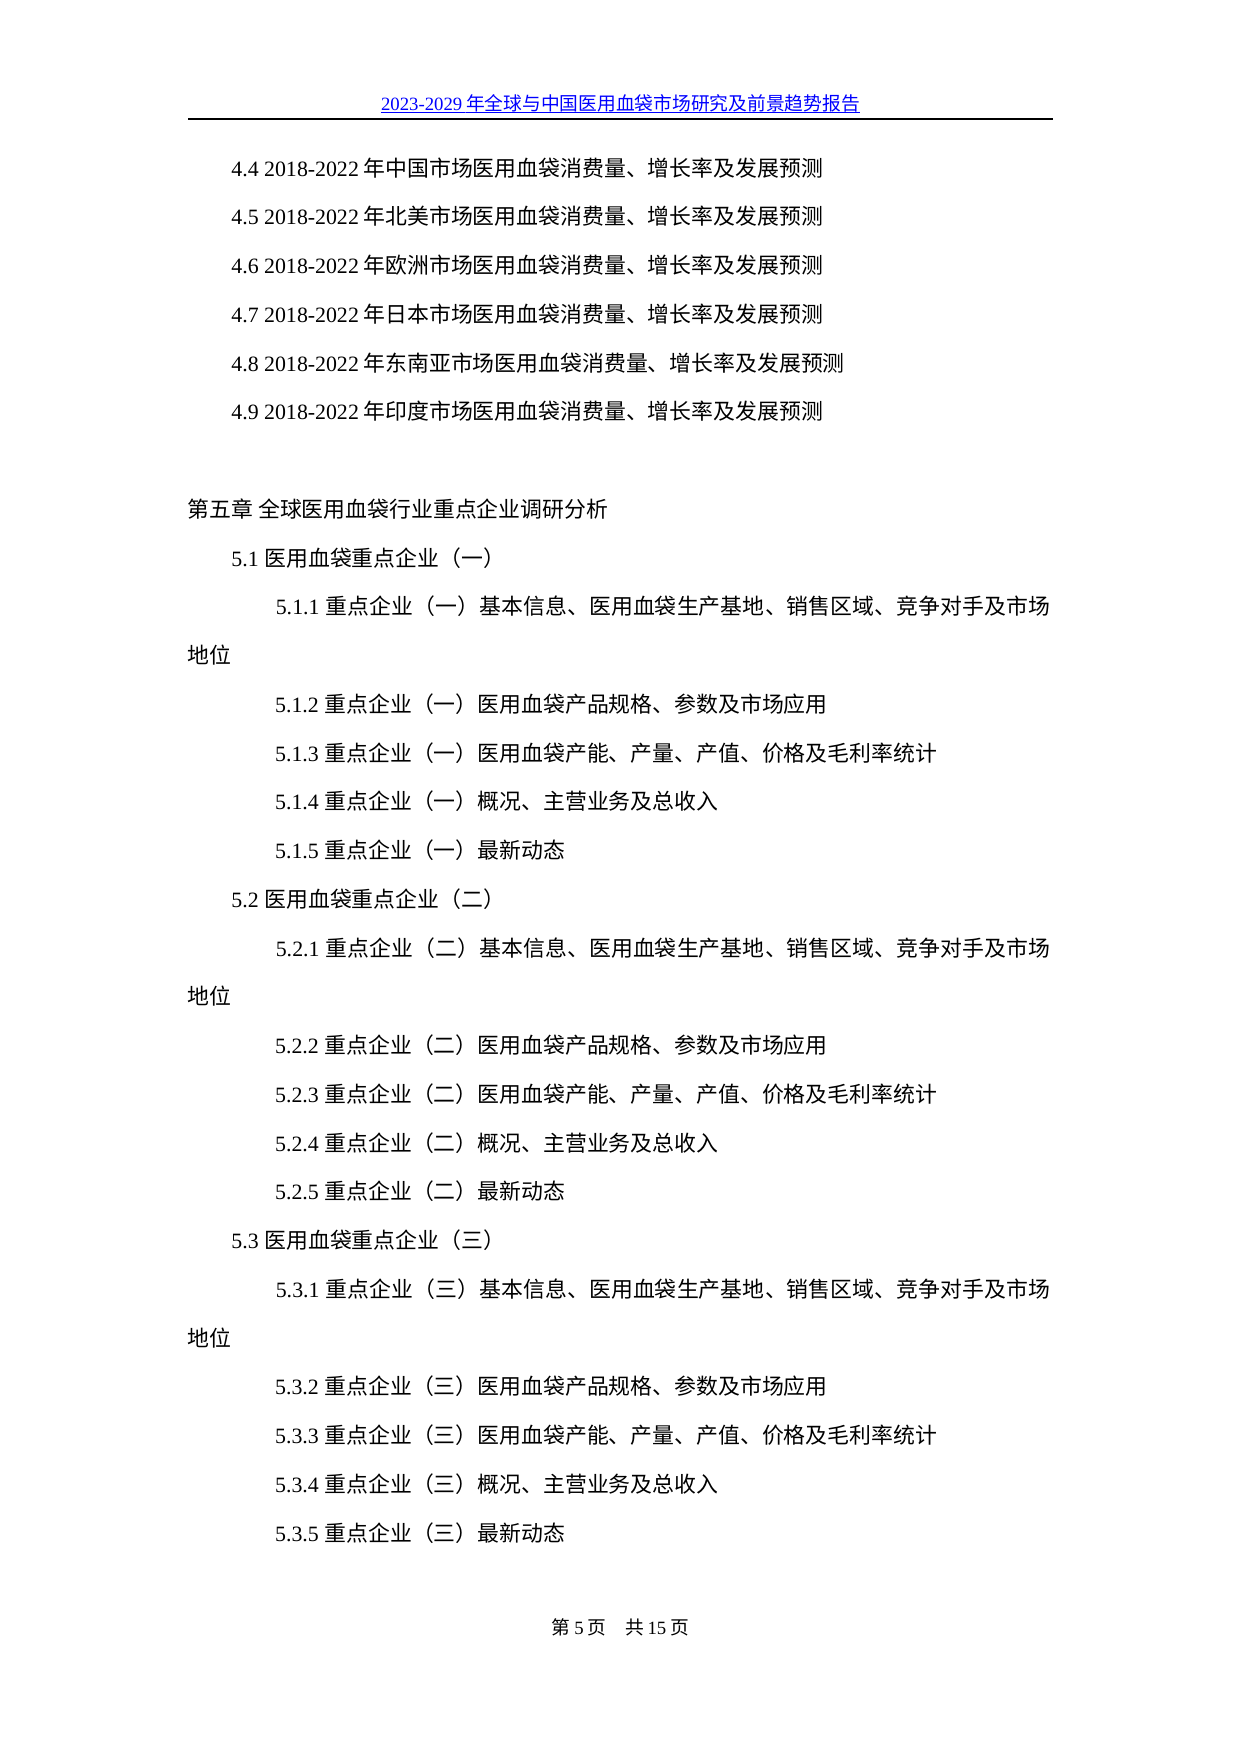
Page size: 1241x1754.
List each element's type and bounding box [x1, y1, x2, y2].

text [187, 150, 1053, 1548]
